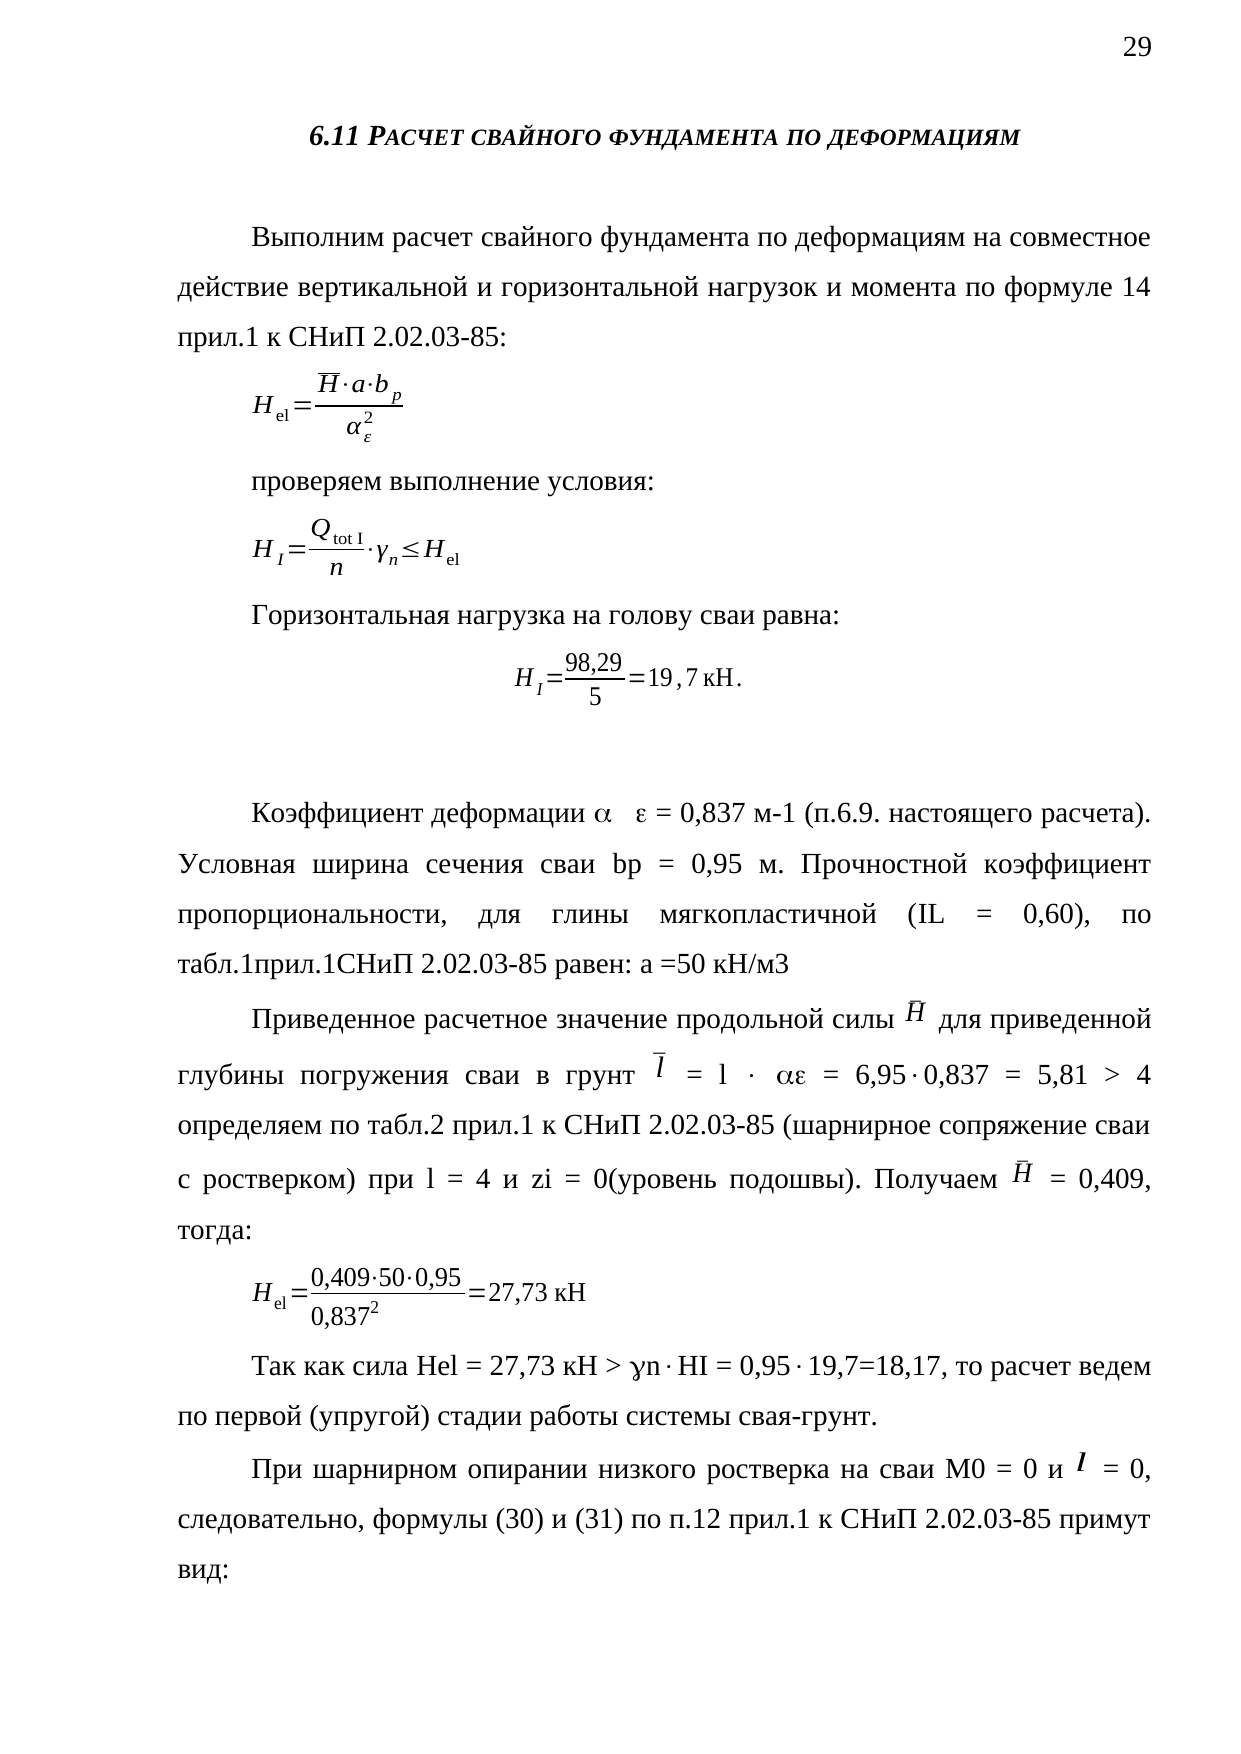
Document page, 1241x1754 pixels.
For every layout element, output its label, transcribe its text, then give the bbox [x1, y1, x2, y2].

text При шарнирном опирании низкого ростверка на сваи М0 = 0 и = 0, следовательно, формулы (30) и (31) по п.12 прил.1 к СНиП 2.02.03-85 примут вид: [177, 1448, 1152, 1585]
text проверяем выполнение условия: [177, 463, 1152, 497]
text Выполним расчет свайного фундамента по деформациям на совместное действие вертикальной и горизонтальной нагрузок и момента по формуле 14 прил.1 к СНиП 2.02.03-85: [177, 219, 1152, 353]
text Горизонтальная нагрузка на голову сваи равна: [177, 597, 1152, 631]
text Приведенное расчетное значение продольной силы для приведенной глубины погружения сваи в грунт = l = 6,950,837 = 5,81 > 4 определяем по табл.2 прил.1 к СНиП 2.02.03-85 (шарнирное сопряжение сваи с ростверком) при l = 4 и zi = 0(уровень подошвы). Получаем = 0,409, тогда: [177, 997, 1152, 1245]
subtitle 6.11 Расчет свайного фундамента по деформациям [177, 118, 1152, 152]
text Коэффициент деформации  = 0,837 м-1 (п.6.9. настоящего расчета). Условная ширина сечения сваи bp = 0,95 м. Прочностной коэффициент пропорциональности, для глины мягкопластичной (IL = 0,60), по табл.1прил.1СНиП 2.02.03-85 равен: a =50 кН/м3 [177, 796, 1152, 980]
text Так как сила Hel = 27,73 кН > nHI = 0,9519,7=18,17, то расчет ведем по первой (упругой) стадии работы системы свая-грунт. [177, 1348, 1152, 1432]
